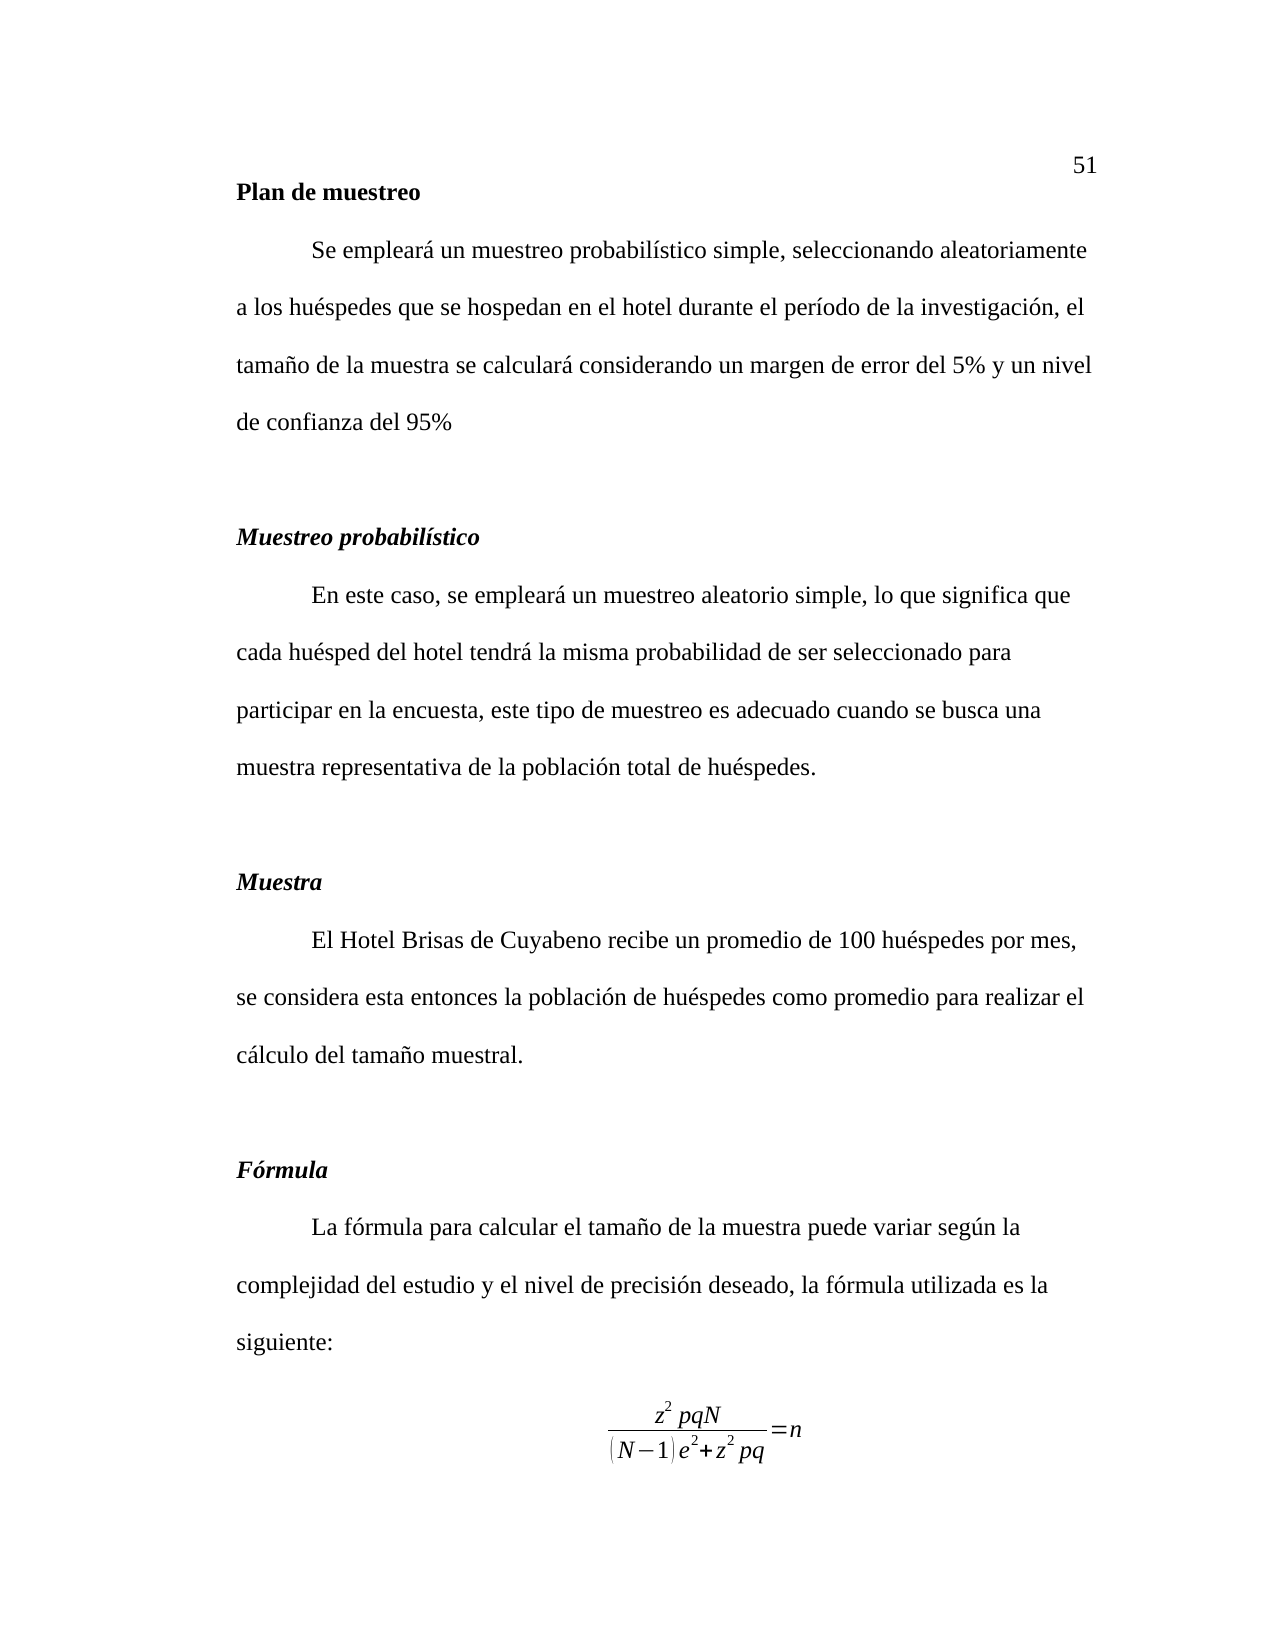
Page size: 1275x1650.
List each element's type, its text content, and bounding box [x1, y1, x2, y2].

text La fórmula para calcular el tamaño de la muestra puede variar según la complejidad del estudio y el nivel de precisión deseado, la fórmula utilizada es la siguiente: [236, 1212, 1098, 1356]
text Se empleará un muestreo probabilístico simple, seleccionando aleatoriamente a los huéspedes que se hospedan en el hotel durante el período de la investigación, el tamaño de la muestra se calculará considerando un margen de error del 5% y un nivel de confianza del 95% [236, 235, 1098, 436]
text El Hotel Brisas de Cuyabeno recibe un promedio de 100 huéspedes por mes, se considera esta entonces la población de huéspedes como promedio para realizar el cálculo del tamaño muestral. [236, 925, 1098, 1068]
subtitle Plan de muestreo [236, 177, 1098, 206]
subtitle Muestra [236, 867, 1098, 896]
subtitle Fórmula [236, 1155, 1098, 1183]
text En este caso, se empleará un muestreo aleatorio simple, lo que significa que cada huésped del hotel tendrá la misma probabilidad de ser seleccionado para participar en la encuesta, este tipo de muestreo es adecuado cuando se busca una muestra representativa de la población total de huéspedes. [236, 580, 1098, 781]
subtitle Muestreo probabilístico [236, 522, 1098, 551]
